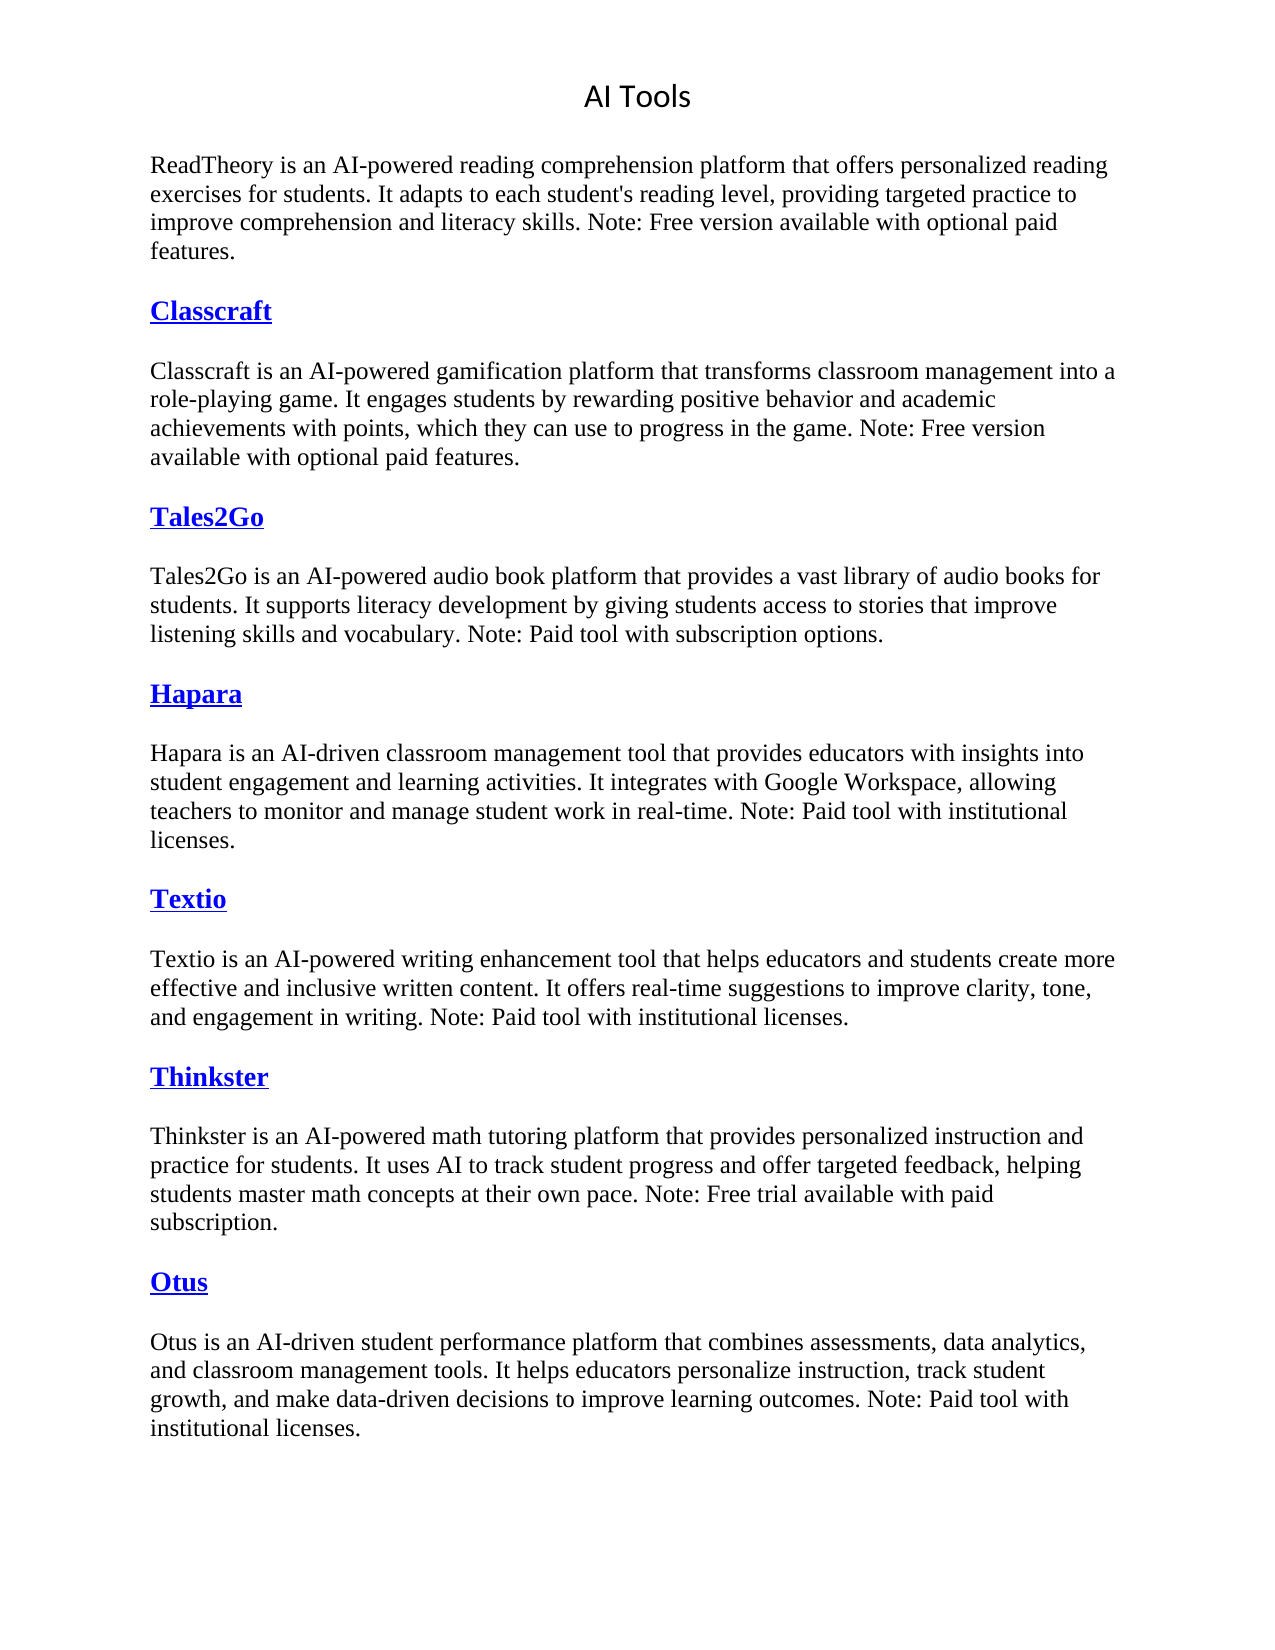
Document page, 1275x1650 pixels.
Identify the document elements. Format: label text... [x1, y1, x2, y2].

text Thinkster is an AI-powered math tutoring platform that provides personalized instruction and practice for students. It uses AI to track student progress and offer targeted feedback, helping students master math concepts at their own pace. Note: Free trial available with paid subscription. [150, 1121, 1125, 1236]
text Classcraft is an AI-powered gamification platform that transforms classroom management into a role-playing game. It engages students by rewarding positive behavior and academic achievements with points, which they can use to progress in the game. Note: Free version available with optional paid features. [150, 356, 1125, 471]
text Tales2Go [150, 500, 1125, 532]
text Textio [150, 883, 1125, 915]
text Thinkster [150, 1059, 1125, 1092]
text Hapara is an AI-driven classroom management tool that provides educators with insights into student engagement and learning activities. It integrates with Google Workspace, allowing teachers to monitor and manage student work in real-time. Note: Paid tool with institutional licenses. [150, 738, 1125, 853]
text Tales2Go is an AI-powered audio book platform that provides a vast library of audio books for students. It supports literacy development by giving students access to stories that improve listening skills and vocabulary. Note: Paid tool with subscription options. [150, 561, 1125, 648]
text Otus [150, 1265, 1125, 1298]
text Classcraft [150, 294, 1125, 327]
text Hapara [150, 677, 1125, 709]
text ReadTheory is an AI-powered reading comprehension platform that offers personalized reading exercises for students. It adapts to each student's reading level, providing targeted practice to improve comprehension and literacy skills. Note: Free version available with optional paid features. [150, 150, 1125, 265]
text Textio is an AI-powered writing enhancement tool that helps educators and students create more effective and inclusive written content. It offers real-time suggestions to improve clarity, tone, and engagement in writing. Note: Paid tool with institutional licenses. [150, 944, 1125, 1030]
text Otus is an AI-driven student performance platform that combines assessments, data analytics, and classroom management tools. It helps educators personalize instruction, track student growth, and make data-driven decisions to improve learning outcomes. Note: Paid tool with institutional licenses. [150, 1327, 1125, 1442]
